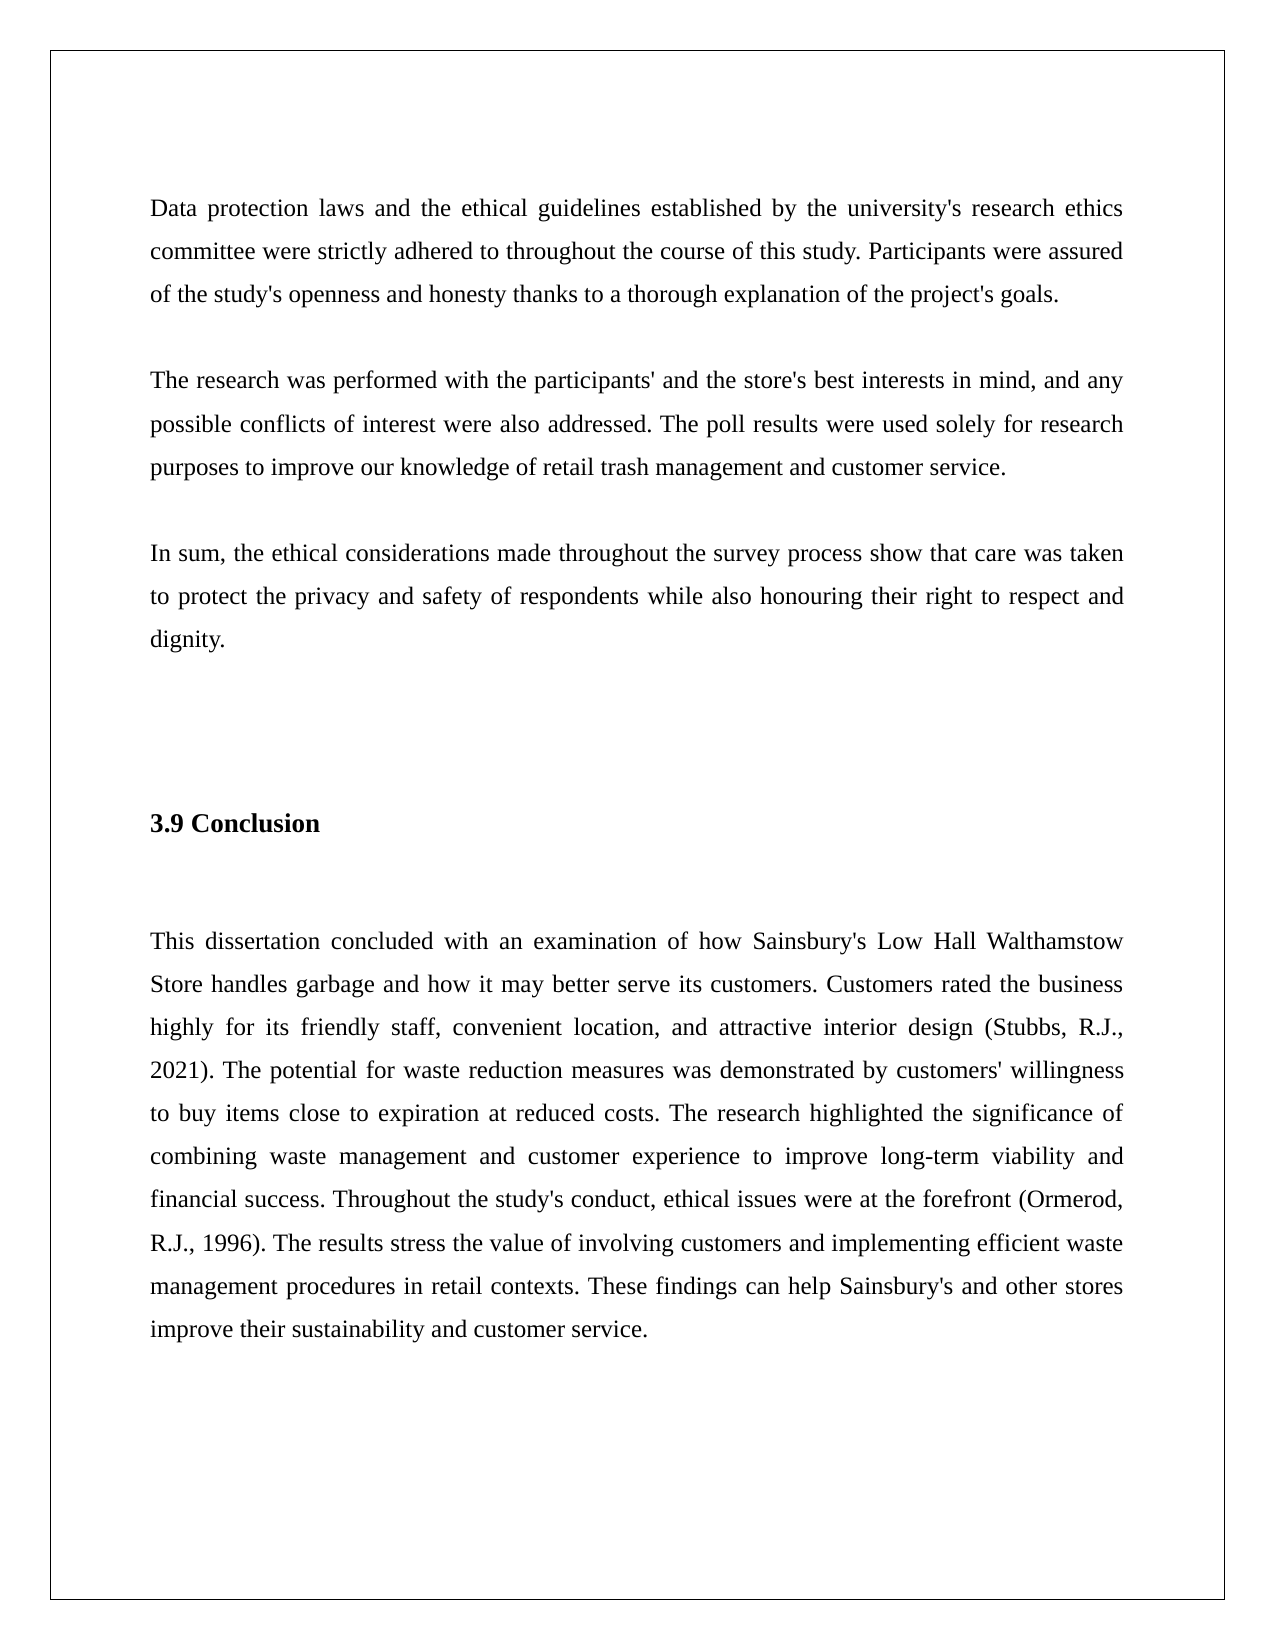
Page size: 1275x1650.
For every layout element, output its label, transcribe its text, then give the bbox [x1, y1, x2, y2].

text In sum, the ethical considerations made throughout the survey process show that care was taken to protect the privacy and safety of respondents while also honouring their right to respect and dignity. [150, 538, 1125, 653]
text Data protection laws and the ethical guidelines established by the university's research ethics committee were strictly adhered to throughout the course of this study. Participants were assured of the study's openness and honesty thanks to a thorough explanation of the project's goals. [150, 193, 1125, 308]
text The research was performed with the participants' and the store's best interests in mind, and any possible conflicts of interest were also addressed. The poll results were used solely for research purposes to improve our knowledge of retail trash management and customer service. [150, 366, 1125, 481]
text 3.9 Conclusion [150, 807, 1125, 839]
subtitle This dissertation concluded with an examination of how Sainsbury's Low Hall Walthamstow Store handles garbage and how it may better serve its customers. Customers rated the business highly for its friendly staff, convenient location, and attractive interior design (Stubbs, R.J., 2021). The potential for waste reduction measures was demonstrated by customers' willingness to buy items close to expiration at reduced costs. The research highlighted the significance of combining waste management and customer experience to improve long-term viability and financial success. Throughout the study's conduct, ethical issues were at the forefront (Ormerod, R.J., 1996). The results stress the value of involving customers and implementing efficient waste management procedures in retail contexts. These findings can help Sainsbury's and other stores improve their sustainability and customer service. [150, 926, 1125, 1343]
